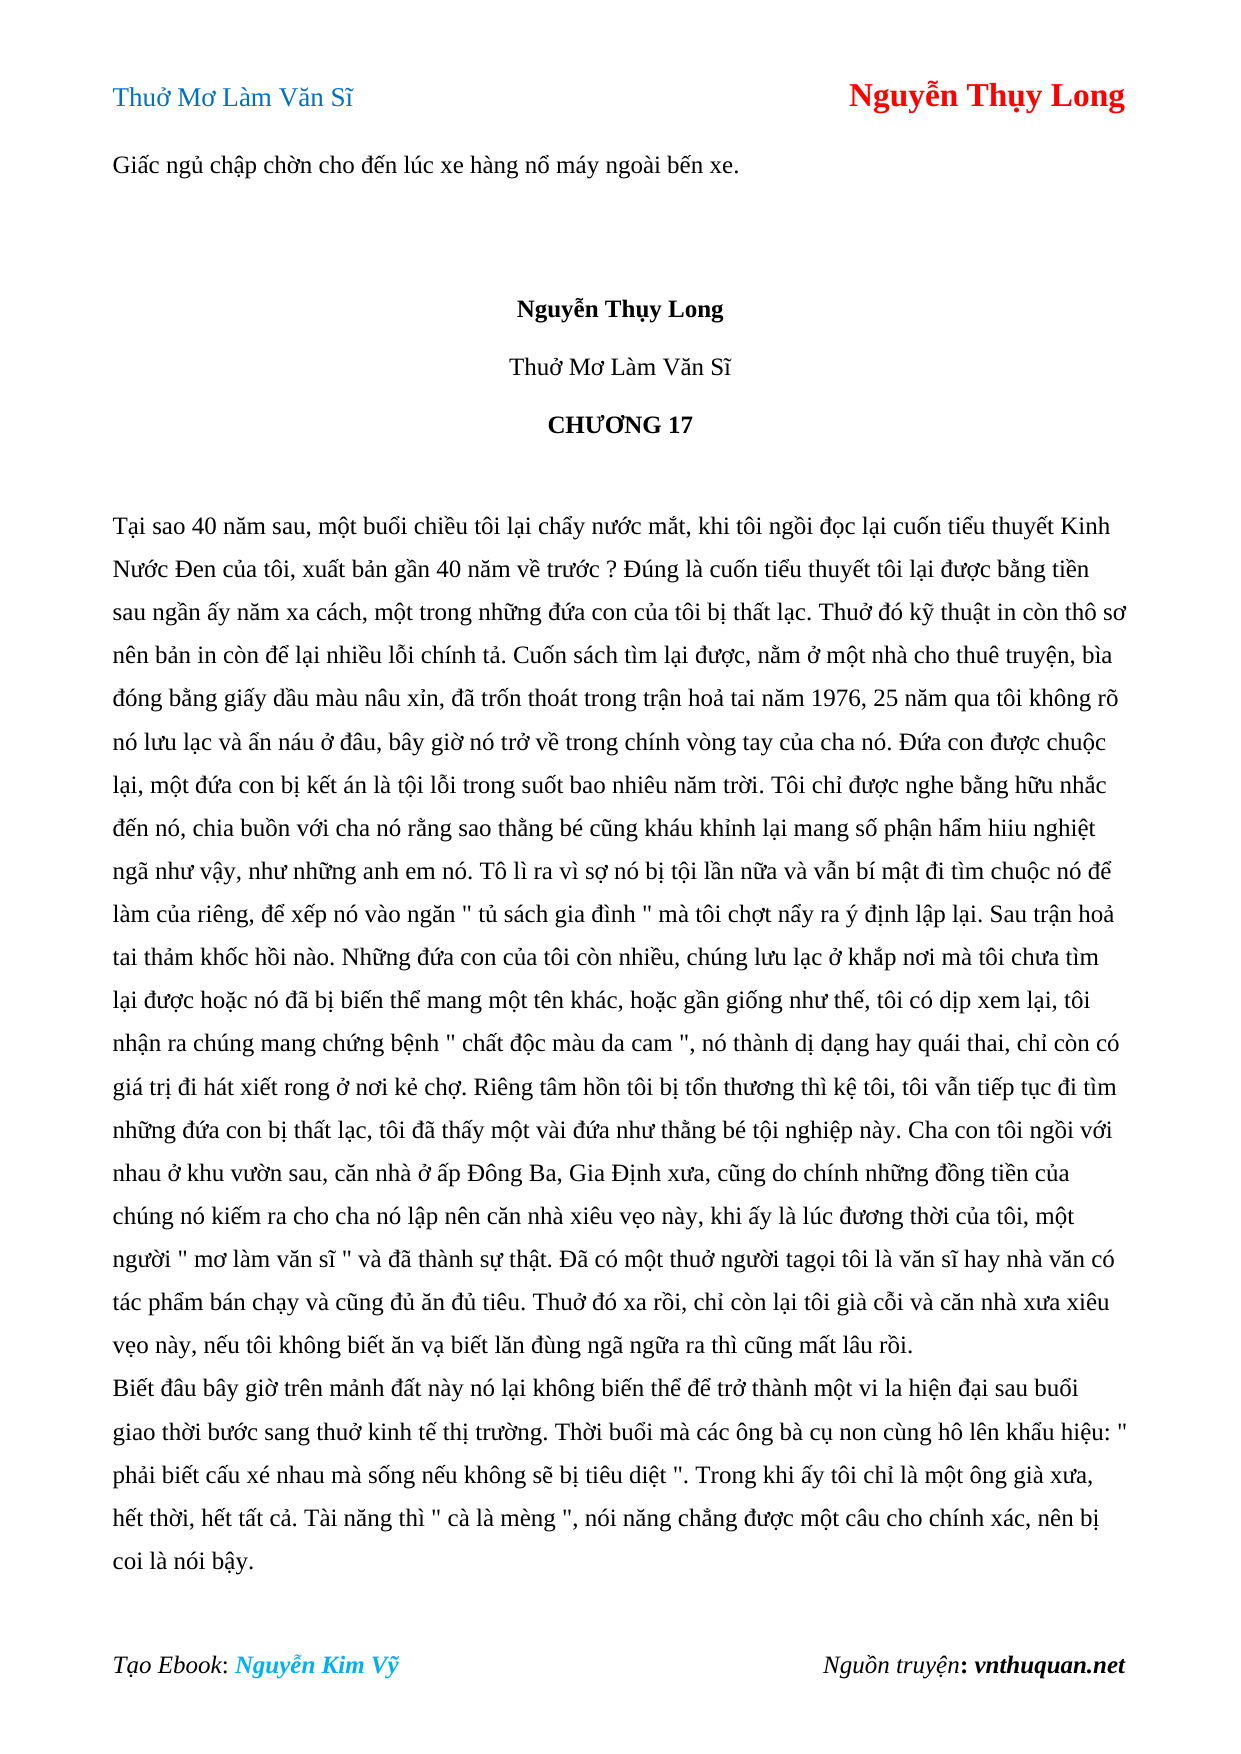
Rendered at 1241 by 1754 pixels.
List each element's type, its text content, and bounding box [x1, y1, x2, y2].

text CHƯƠNG 17 [112, 410, 1128, 439]
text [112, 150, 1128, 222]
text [112, 468, 1128, 1575]
text Thuở Mơ Làm Văn Sĩ [112, 352, 1128, 381]
text Nguyễn Thụy Long [112, 294, 1128, 323]
